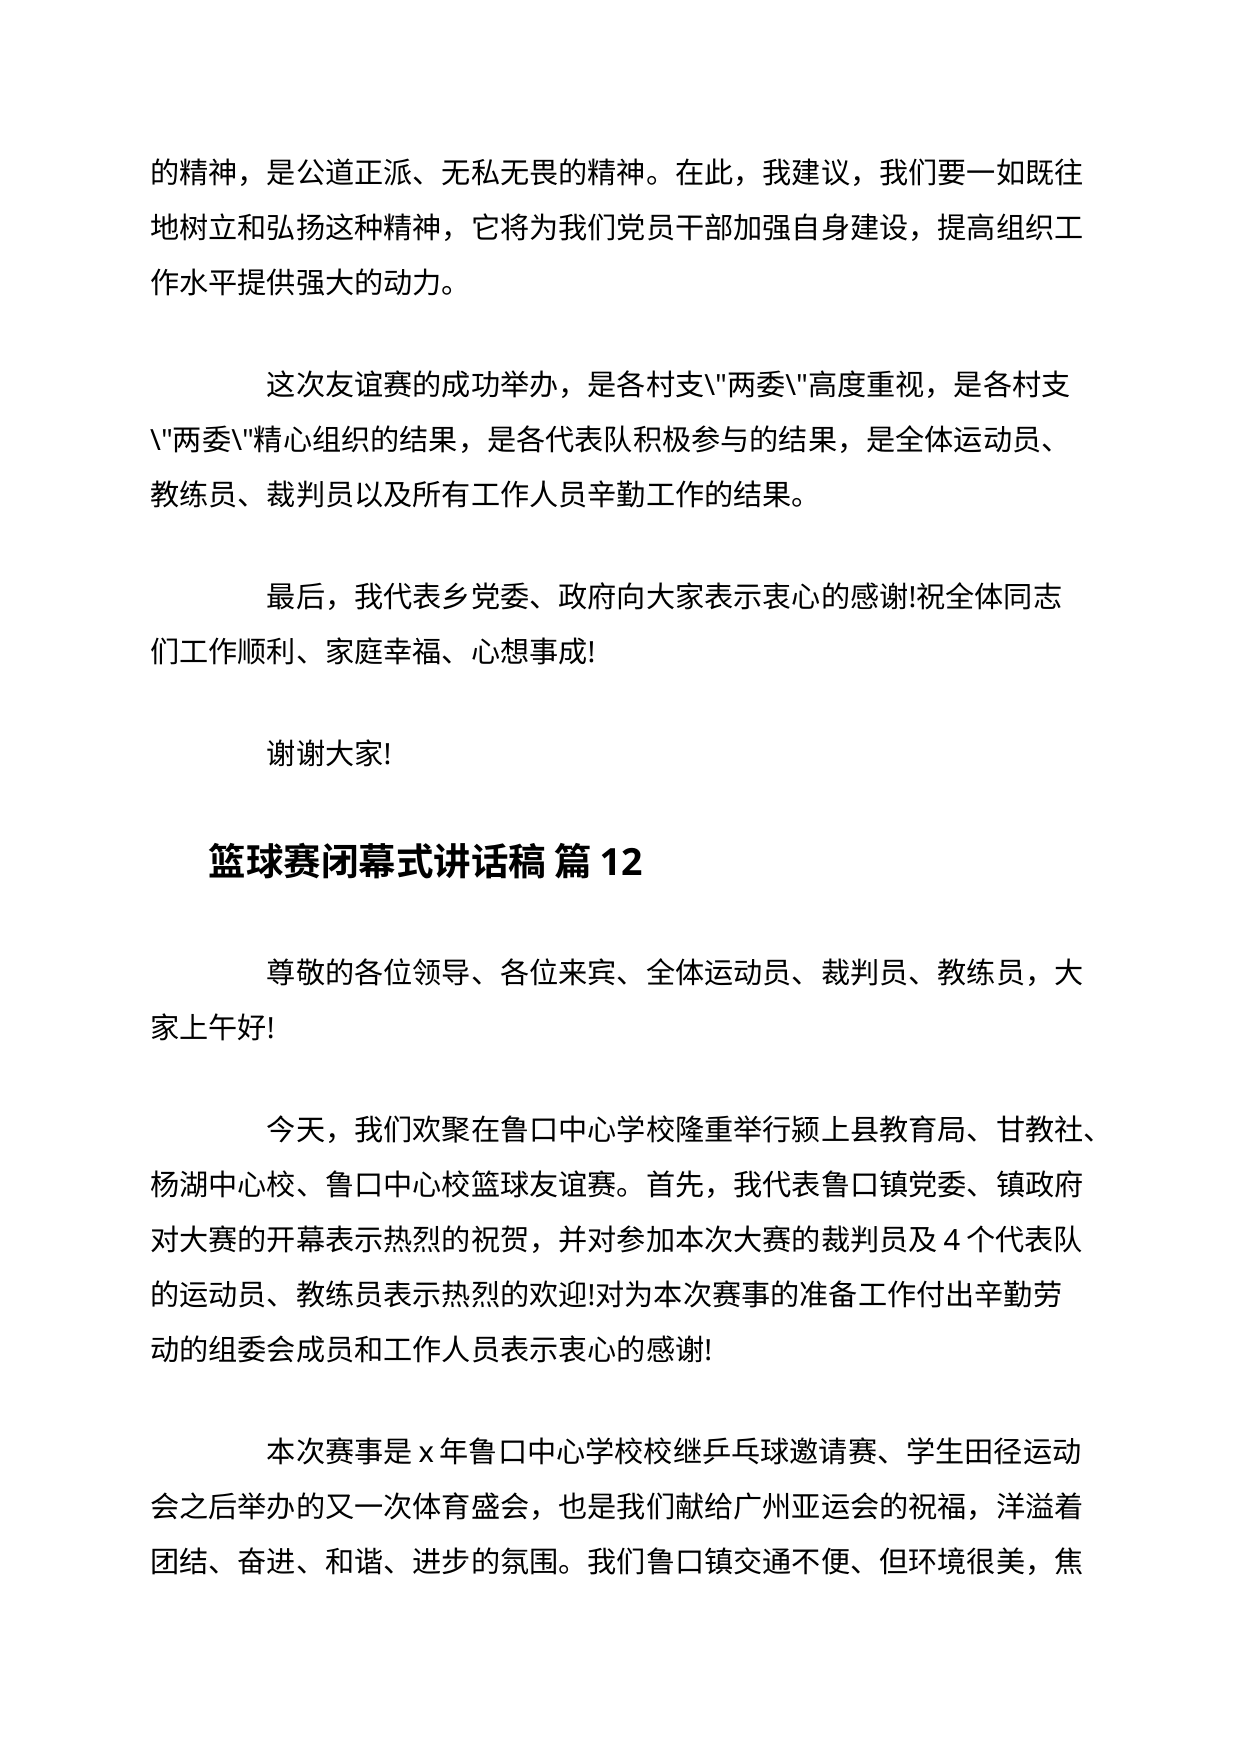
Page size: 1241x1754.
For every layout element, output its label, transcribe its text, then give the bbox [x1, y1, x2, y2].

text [150, 150, 1090, 302]
text 今天，我们欢聚在鲁口中心学校隆重举行颍上县教育局、甘教社、杨湖中心校、鲁口中心校篮球友谊赛。首先，我代表鲁口镇党委、镇政府对大赛的开幕表示热烈的祝贺，并对参加本次大赛的裁判员及4个代表队的运动员、教练员表示热烈的欢迎!对为本次赛事的准备工作付出辛勤劳动的组委会成员和工作人员表示衷心的感谢! [150, 1107, 1090, 1369]
text 最后，我代表乡党委、政府向大家表示衷心的感谢!祝全体同志们工作顺利、家庭幸福、心想事成! [150, 573, 1090, 671]
text 尊敬的各位领导、各位来宾、全体运动员、裁判员、教练员，大家上午好! [150, 950, 1090, 1047]
text 这次友谊赛的成功举办，是各村支\"两委\"高度重视，是各村支\"两委\"精心组织的结果，是各代表队积极参与的结果，是全体运动员、教练员、裁判员以及所有工作人员辛勤工作的结果。 [150, 362, 1090, 514]
text 篮球赛闭幕式讲话稿 篇12 [150, 832, 1090, 887]
text 谢谢大家! [150, 730, 1090, 773]
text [150, 1428, 1090, 1581]
